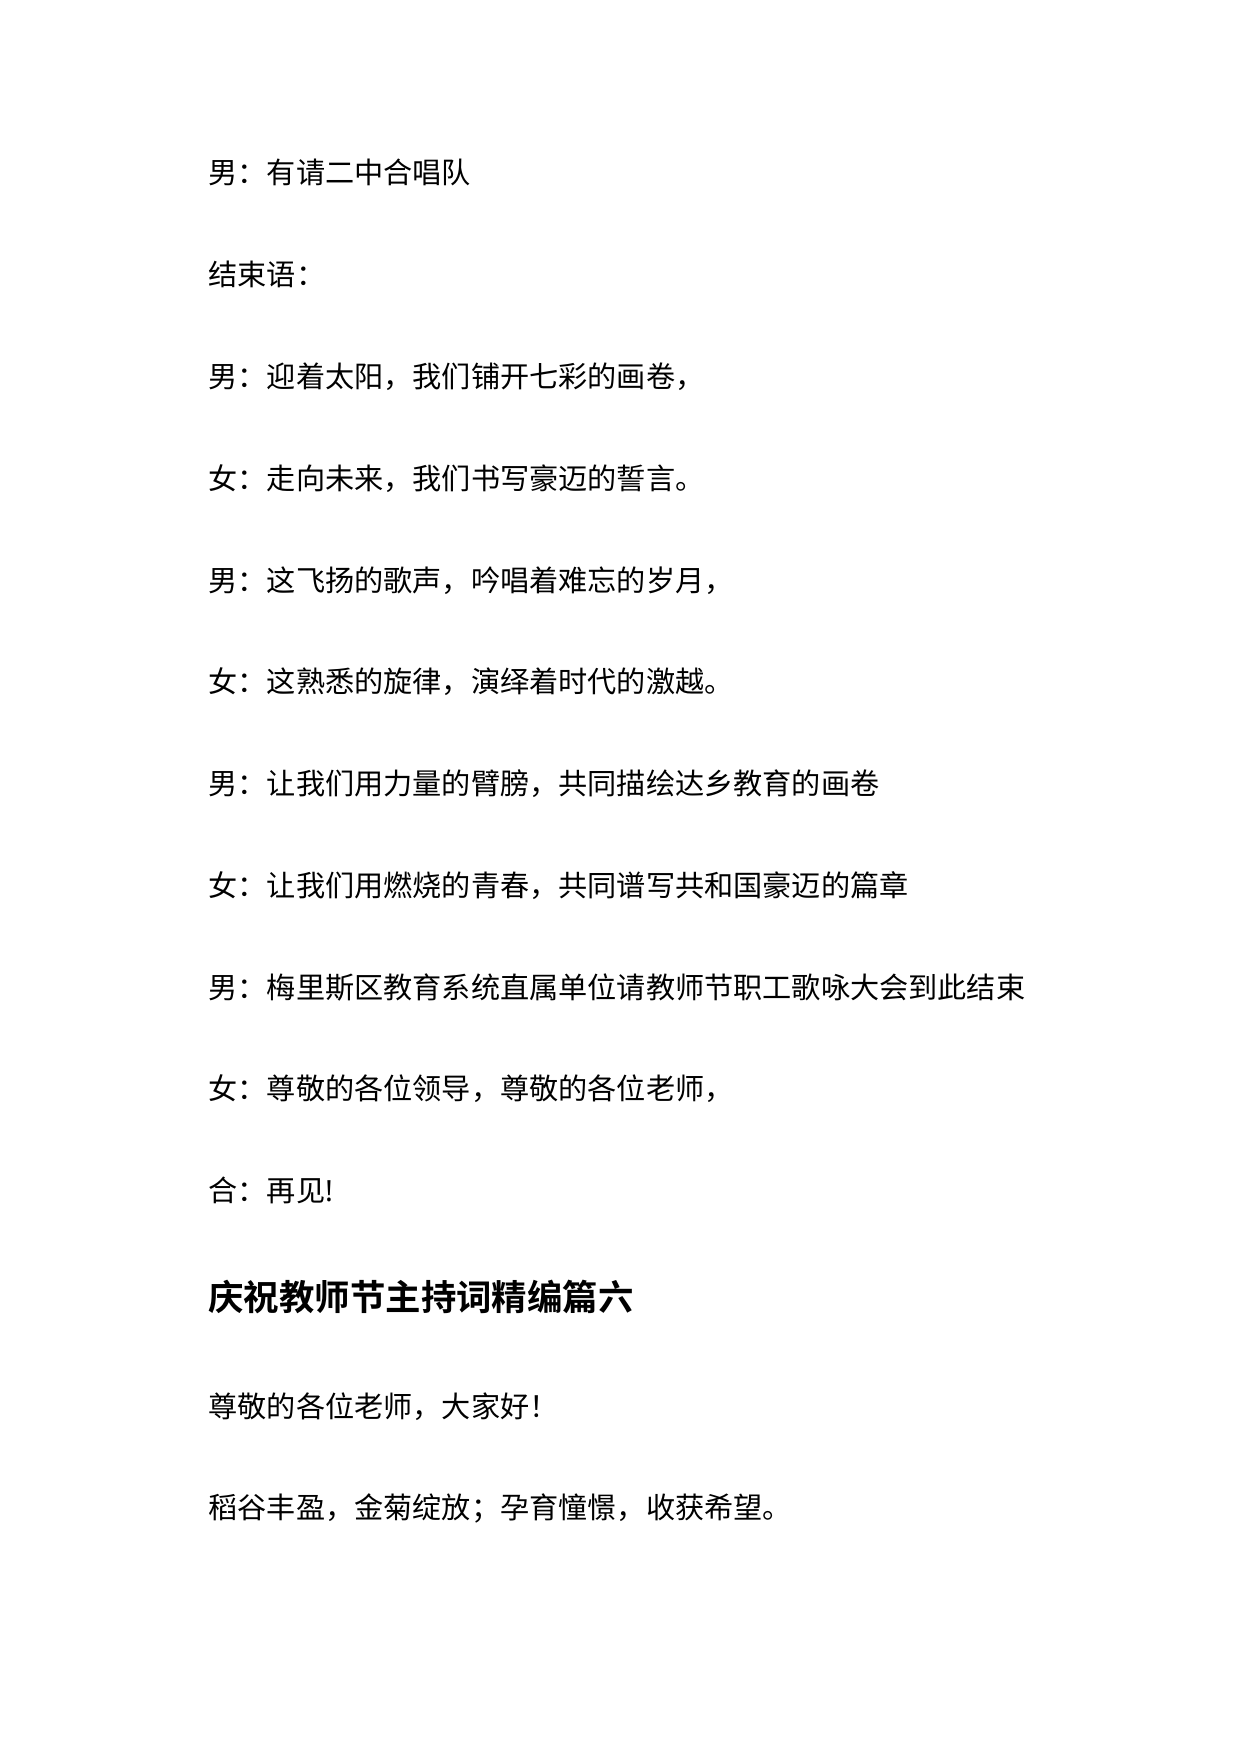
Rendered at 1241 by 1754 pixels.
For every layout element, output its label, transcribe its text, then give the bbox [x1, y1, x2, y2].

text 男：有请二中合唱队 [150, 150, 1090, 192]
text 女：尊敬的各位领导，尊敬的各位老师， [150, 1066, 1090, 1108]
text 男：让我们用力量的臂膀，共同描绘达乡教育的画卷 [150, 761, 1090, 803]
text 稻谷丰盈，金菊绽放；孕育憧憬，收获希望。 [150, 1485, 1090, 1527]
text 庆祝教师节主持词精编篇六 [150, 1270, 1090, 1321]
text 男：梅里斯区教育系统直属单位请教师节职工歌咏大会到此结束 [150, 964, 1090, 1006]
text 女：这熟悉的旋律，演绎着时代的激越。 [150, 659, 1090, 701]
text 合：再见! [150, 1168, 1090, 1210]
text 男：迎着太阳，我们铺开七彩的画卷， [150, 353, 1090, 396]
text 尊敬的各位老师，大家好！ [150, 1383, 1090, 1425]
text 女：走向未来，我们书写豪迈的誓言。 [150, 455, 1090, 498]
text 女：让我们用燃烧的青春，共同谱写共和国豪迈的篇章 [150, 862, 1090, 905]
text 男：这飞扬的歌声，吟唱着难忘的岁月， [150, 557, 1090, 599]
text 结束语： [150, 252, 1090, 294]
